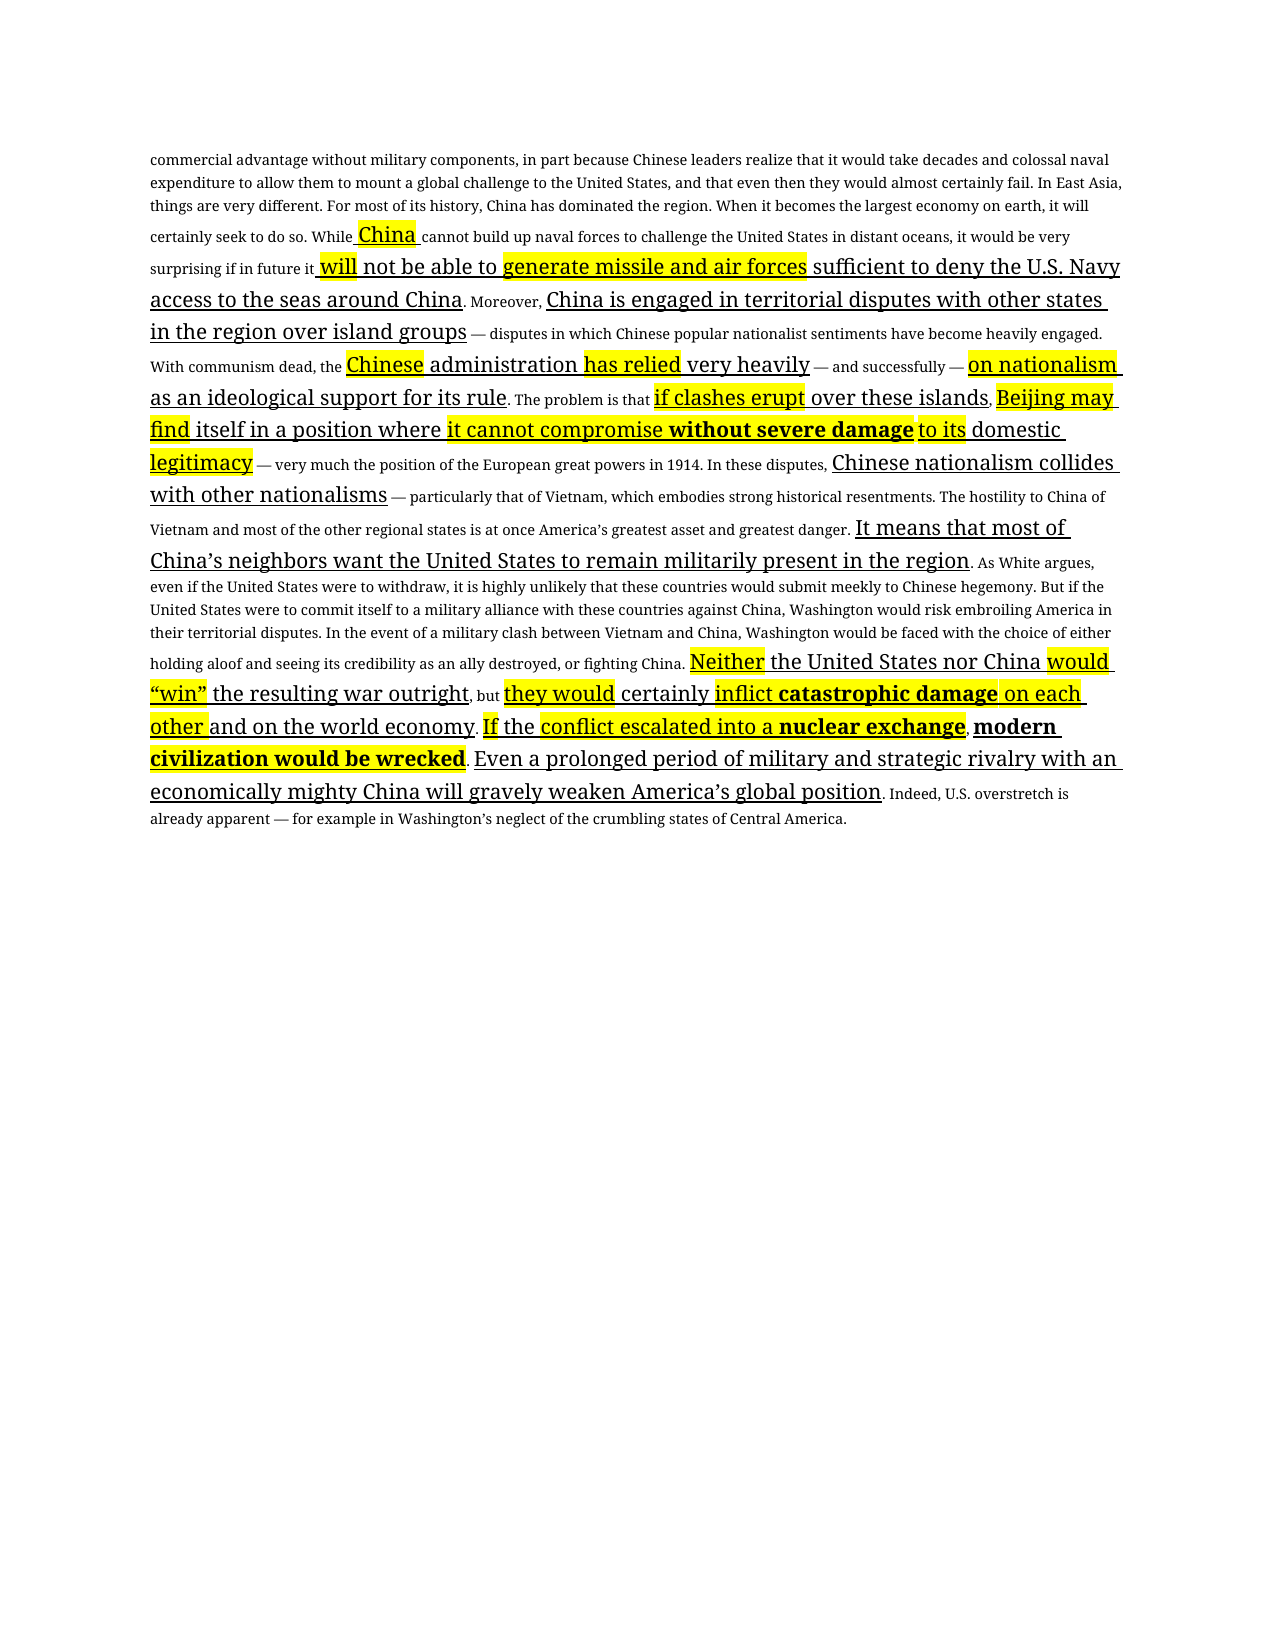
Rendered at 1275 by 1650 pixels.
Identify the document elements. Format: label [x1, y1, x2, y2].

text [150, 150, 1125, 828]
